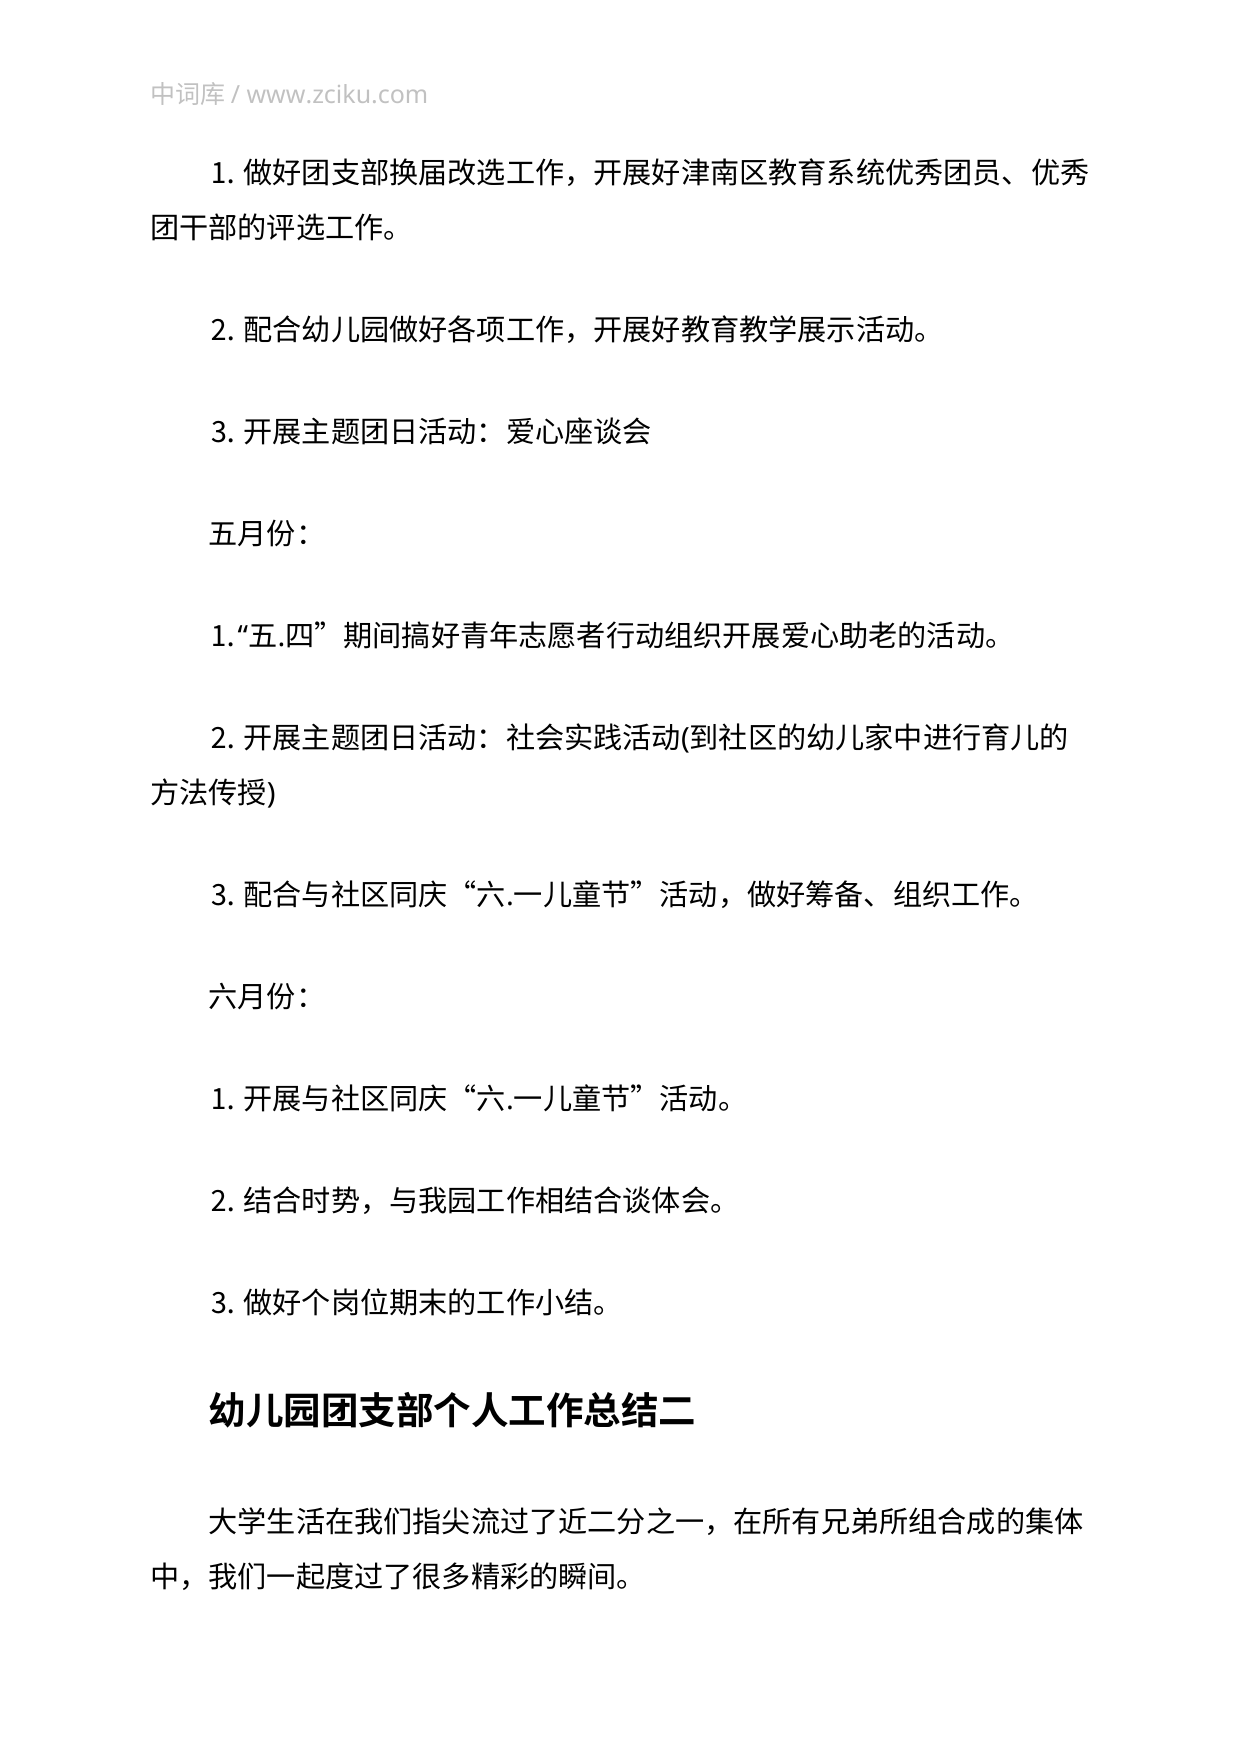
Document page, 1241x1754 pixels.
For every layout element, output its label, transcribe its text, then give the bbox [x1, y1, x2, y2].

text ⒉开展主题团日活动：社会实践活动(到社区的幼儿家中进行育儿的方法传授) [150, 714, 1090, 812]
text ⒈做好团支部换届改选工作，开展好津南区教育系统优秀团员、优秀团干部的评选工作。 [150, 150, 1090, 247]
text 大学生活在我们指尖流过了近二分之一，在所有兄弟所组合成的集体中，我们一起度过了很多精彩的瞬间。 [150, 1498, 1090, 1596]
text 六月份： [150, 973, 1090, 1016]
text ⒈“五.四”期间搞好青年志愿者行动组织开展爱心助老的活动。 [150, 612, 1090, 655]
text ⒈开展与社区同庆“六.一儿童节”活动。 [150, 1075, 1090, 1118]
text ⒊做好个岗位期末的工作小结。 [150, 1279, 1090, 1322]
text 五月份： [150, 511, 1090, 553]
text ⒊开展主题团日活动：爱心座谈会 [150, 409, 1090, 451]
text ⒊配合与社区同庆“六.一儿童节”活动，做好筹备、组织工作。 [150, 871, 1090, 914]
text 幼儿园团支部个人工作总结二 [150, 1381, 1090, 1435]
text ⒉结合时势，与我园工作相结合谈体会。 [150, 1177, 1090, 1219]
text ⒉配合幼儿园做好各项工作，开展好教育教学展示活动。 [150, 307, 1090, 349]
